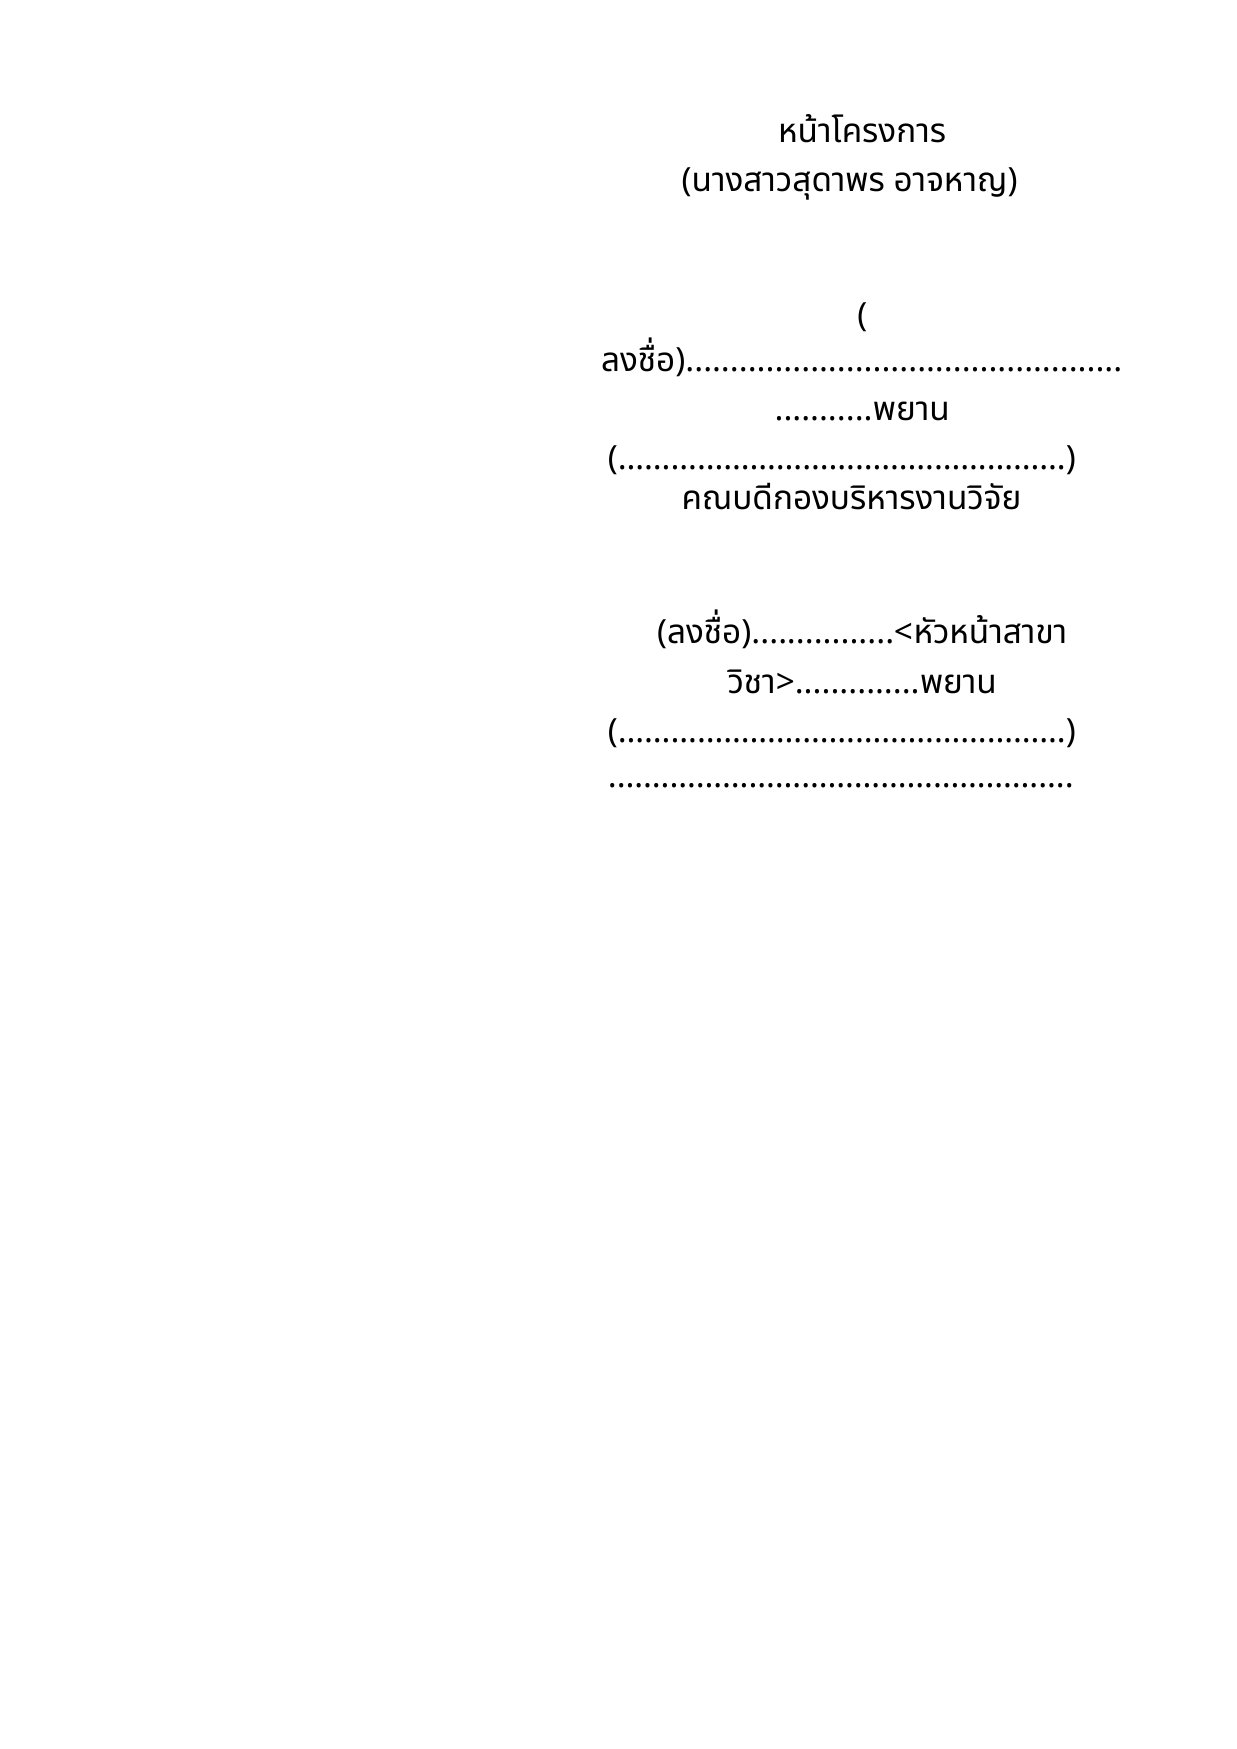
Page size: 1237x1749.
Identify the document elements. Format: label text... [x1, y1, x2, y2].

text .……………………………………………. [600, 752, 1124, 797]
text (ลงชื่อ)................<หัวหน้าสาขาวิชา>..............พยาน [600, 608, 1124, 707]
text (……………………………………………) [600, 434, 1124, 479]
text (นางสาวสุดาพร อาจหาญ) [600, 156, 1124, 205]
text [600, 112, 1124, 156]
text (……………………………………………) [600, 707, 1124, 752]
text (ลงชื่อ)............................................................พยาน [600, 290, 1124, 434]
text คณบดีกองบริหารงานวิจัย [600, 479, 1124, 523]
